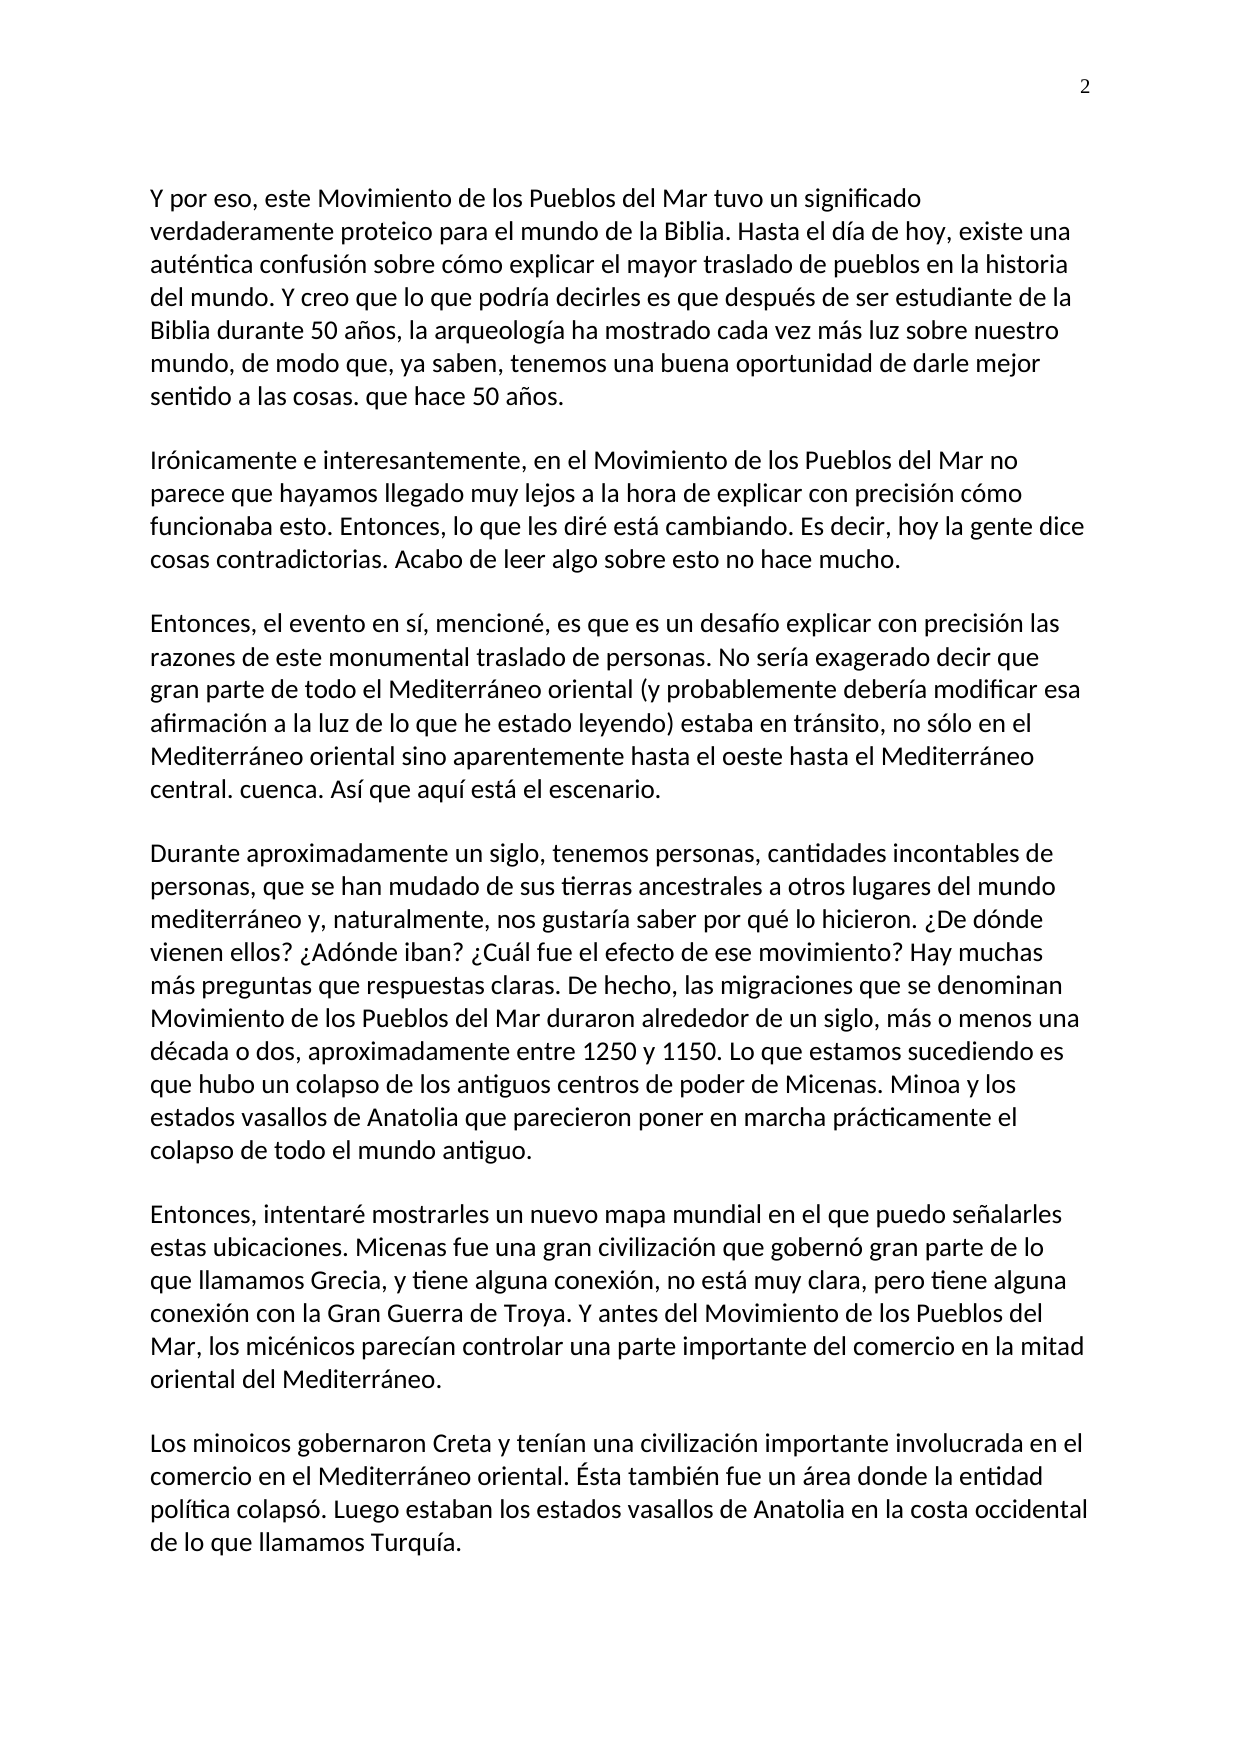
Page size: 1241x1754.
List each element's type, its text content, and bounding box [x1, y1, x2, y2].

text Los minoicos gobernaron Creta y tenían una civilización importante involucrada en el comercio en el Mediterráneo oriental. Ésta también fue un área donde la entidad política colapsó. Luego estaban los estados vasallos de Anatolia en la costa occidental de lo que llamamos Turquía. [150, 1427, 1090, 1559]
text Irónicamente e interesantemente, en el Movimiento de los Pueblos del Mar no parece que hayamos llegado muy lejos a la hora de explicar con precisión cómo funcionaba esto. Entonces, lo que les diré está cambiando. Es decir, hoy la gente dice cosas contradictorias. Acabo de leer algo sobre esto no hace mucho. [150, 443, 1090, 576]
text Durante aproximadamente un siglo, tenemos personas, cantidades incontables de personas, que se han mudado de sus tierras ancestrales a otros lugares del mundo mediterráneo y, naturalmente, nos gustaría saber por qué lo hicieron. ¿De dónde vienen ellos? ¿Adónde iban? ¿Cuál fue el efecto de ese movimiento? Hay muchas más preguntas que respuestas claras. De hecho, las migraciones que se denominan Movimiento de los Pueblos del Mar duraron alrededor de un siglo, más o menos una década o dos, aproximadamente entre 1250 y 1150. Lo que estamos sucediendo es que hubo un colapso de los antiguos centros de poder de Micenas. Minoa y los estados vasallos de Anatolia que parecieron poner en marcha prácticamente el colapso de todo el mundo antiguo. [150, 836, 1090, 1166]
text Entonces, intentaré mostrarles un nuevo mapa mundial en el que puedo señalarles estas ubicaciones. Micenas fue una gran civilización que gobernó gran parte de lo que llamamos Grecia, y tiene alguna conexión, no está muy clara, pero tiene alguna conexión con la Gran Guerra de Troya. Y antes del Movimiento de los Pueblos del Mar, los micénicos parecían controlar una parte importante del comercio en la mitad oriental del Mediterráneo. [150, 1197, 1090, 1395]
text Y por eso, este Movimiento de los Pueblos del Mar tuvo un significado verdaderamente proteico para el mundo de la Biblia. Hasta el día de hoy, existe una auténtica confusión sobre cómo explicar el mayor traslado de pueblos en la historia del mundo. Y creo que lo que podría decirles es que después de ser estudiante de la Biblia durante 50 años, la arqueología ha mostrado cada vez más luz sobre nuestro mundo, de modo que, ya saben, tenemos una buena oportunidad de darle mejor sentido a las cosas. que hace 50 años. [150, 181, 1090, 412]
text Entonces, el evento en sí, mencioné, es que es un desafío explicar con precisión las razones de este monumental traslado de personas. No sería exagerado decir que gran parte de todo el Mediterráneo oriental (y probablemente debería modificar esa afirmación a la luz de lo que he estado leyendo) estaba en tránsito, no sólo en el Mediterráneo oriental sino aparentemente hasta el oeste hasta el Mediterráneo central. cuenca. Así que aquí está el escenario. [150, 607, 1090, 805]
